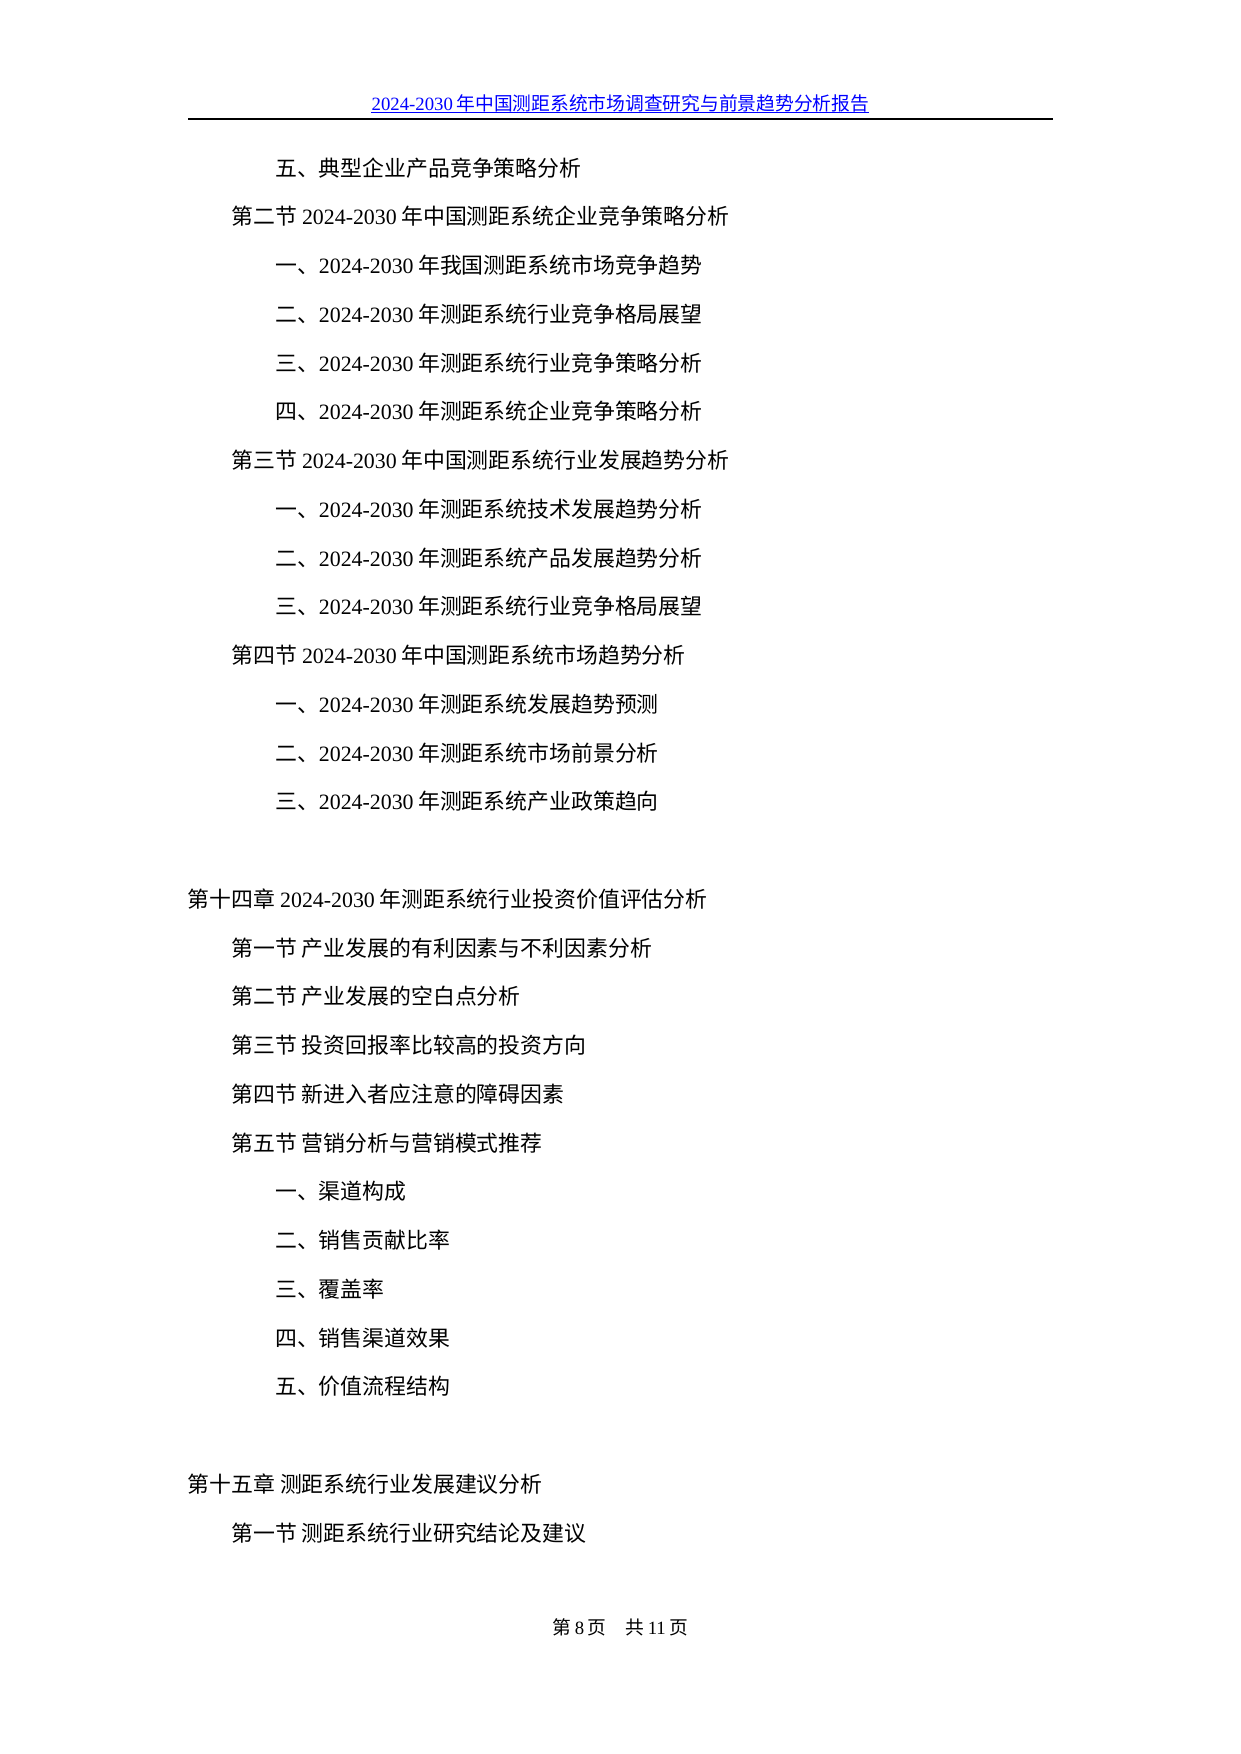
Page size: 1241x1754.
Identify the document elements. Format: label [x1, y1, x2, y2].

text [187, 150, 1053, 1548]
